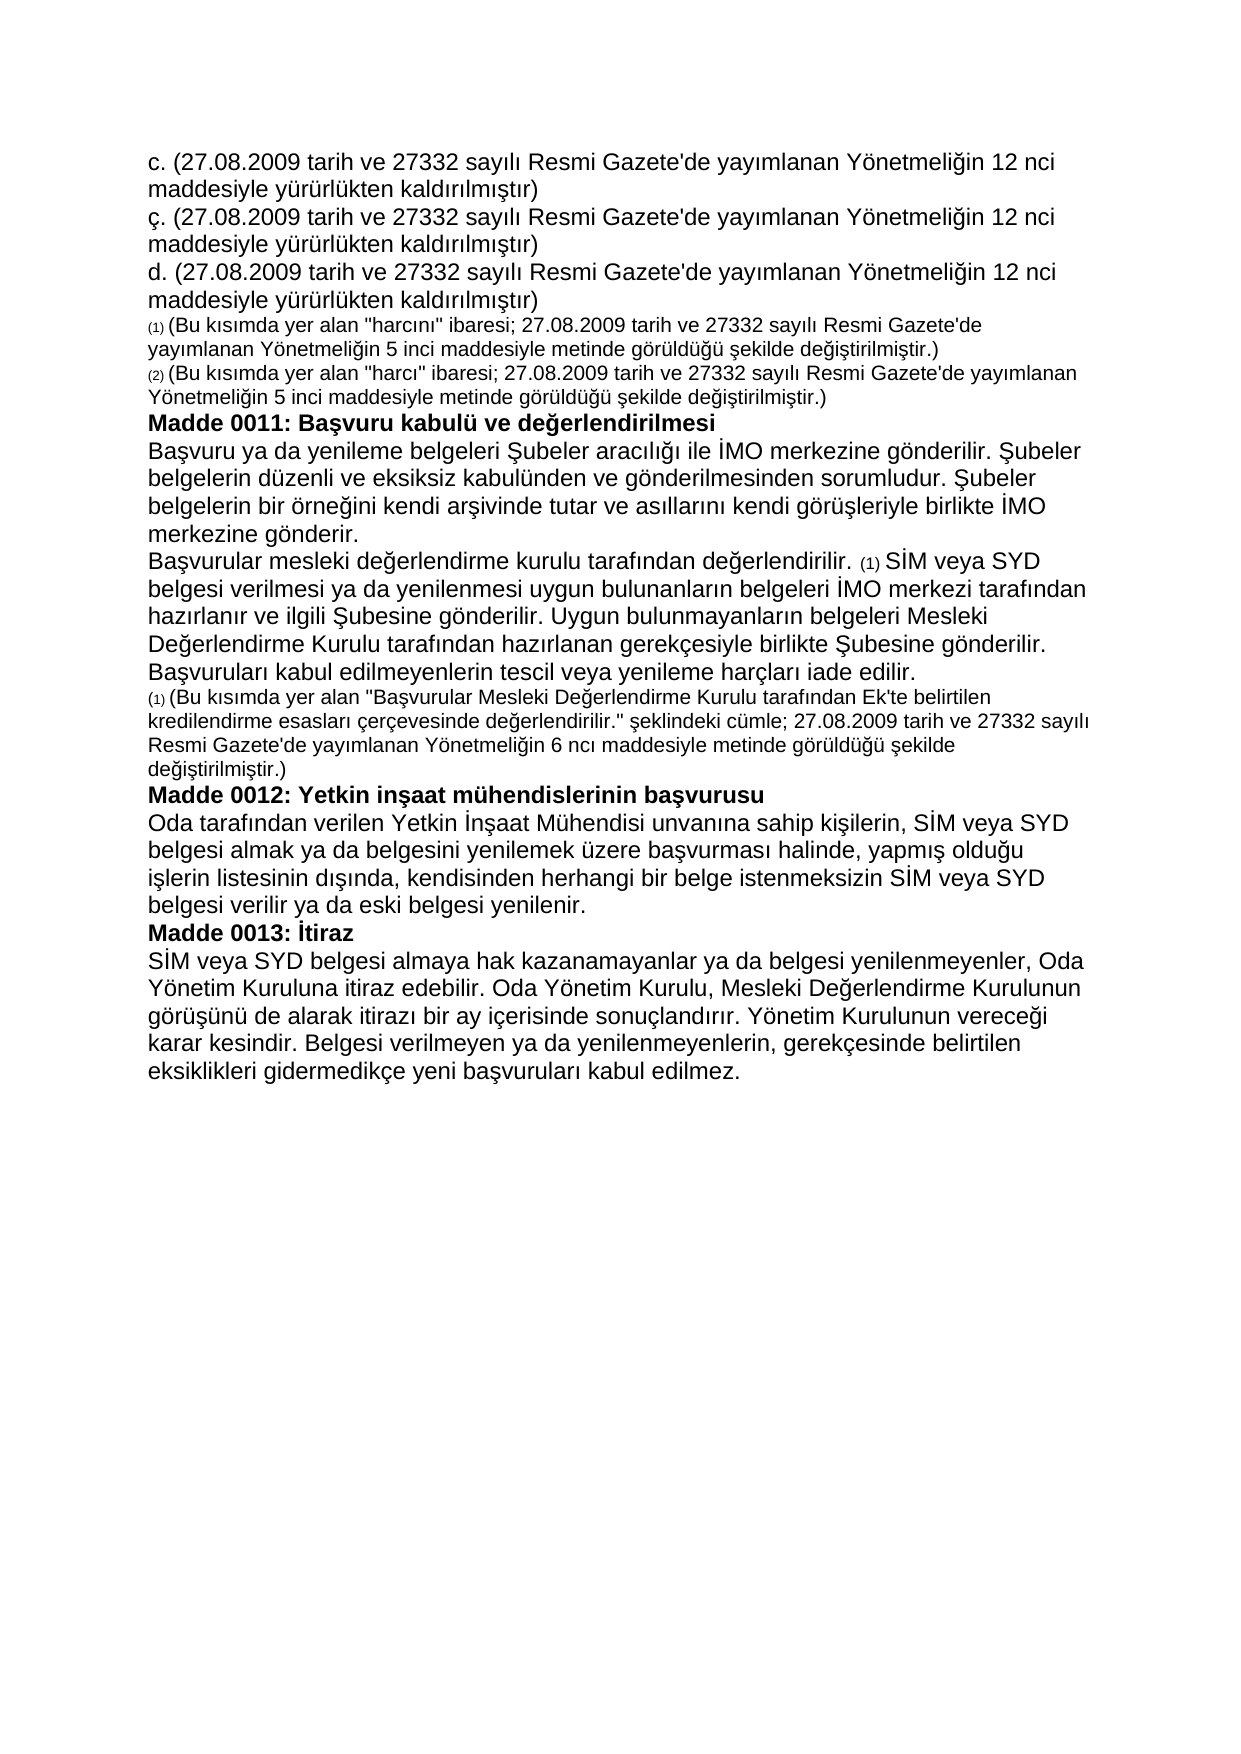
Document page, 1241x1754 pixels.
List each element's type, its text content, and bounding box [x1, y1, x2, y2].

text ç. (27.08.2009 tarih ve 27332 sayılı Resmi Gazete'de yayımlanan Yönetmeliğin 12 nci maddesiyle yürürlükten kaldırılmıştır) [148, 203, 1093, 258]
text c. (27.08.2009 tarih ve 27332 sayılı Resmi Gazete'de yayımlanan Yönetmeliğin 12 nci maddesiyle yürürlükten kaldırılmıştır) [148, 148, 1093, 203]
text Madde 0012: Yetkin inşaat mühendislerinin başvurusu [148, 781, 1093, 808]
text Başvuru ya da yenileme belgeleri Şubeler aracılığı ile İMO merkezine gönderilir. Şubeler belgelerin düzenli ve eksiksiz kabulünden ve gönderilmesinden sorumludur. Şubeler belgelerin bir örneğini kendi arşivinde tutar ve asıllarını kendi görüşleriyle birlikte İMO merkezine gönderir. [148, 437, 1093, 547]
text SİM veya SYD belgesi almaya hak kazanamayanlar ya da belgesi yenilenmeyenler, Oda Yönetim Kuruluna itiraz edebilir. Oda Yönetim Kurulu, Mesleki Değerlendirme Kurulunun görüşünü de alarak itirazı bir ay içerisinde sonuçlandırır. Yönetim Kurulunun vereceği karar kesindir. Belgesi verilmeyen ya da yenilenmeyenlerin, gerekçesinde belirtilen eksiklikleri gidermedikçe yeni başvuruları kabul edilmez. [148, 947, 1093, 1084]
text Madde 0011: Başvuru kabulü ve değerlendirilmesi [148, 409, 1093, 437]
text d. (27.08.2009 tarih ve 27332 sayılı Resmi Gazete'de yayımlanan Yönetmeliğin 12 nci maddesiyle yürürlükten kaldırılmıştır) [148, 258, 1093, 313]
text Madde 0013: İtiraz [148, 919, 1093, 947]
text (2) (Bu kısımda yer alan "harcı" ibaresi; 27.08.2009 tarih ve 27332 sayılı Resmi Gazete'de yayımlanan Yönetmeliğin 5 inci maddesiyle metinde görüldüğü şekilde değiştirilmiştir.) [148, 361, 1093, 409]
text Başvurular mesleki değerlendirme kurulu tarafından değerlendirilir. (1) SİM veya SYD [148, 547, 1093, 575]
text Oda tarafından verilen Yetkin İnşaat Mühendisi unvanına sahip kişilerin, SİM veya SYD belgesi almak ya da belgesini yenilemek üzere başvurması halinde, yapmış olduğu işlerin listesinin dışında, kendisinden herhangi bir belge istenmeksizin SİM veya SYD belgesi verilir ya da eski belgesi yenilenir. [148, 808, 1093, 919]
text (1) (Bu kısımda yer alan "Başvurular Mesleki Değerlendirme Kurulu tarafından Ek'te belirtilen kredilendirme esasları çerçevesinde değerlendirilir." şeklindeki cümle; 27.08.2009 tarih ve 27332 sayılı Resmi Gazete'de yayımlanan Yönetmeliğin 6 ncı maddesiyle metinde görüldüğü şekilde değiştirilmiştir.) [148, 685, 1093, 781]
text (1) (Bu kısımda yer alan "harcını" ibaresi; 27.08.2009 tarih ve 27332 sayılı Resmi Gazete'de yayımlanan Yönetmeliğin 5 inci maddesiyle metinde görüldüğü şekilde değiştirilmiştir.) [148, 313, 1093, 361]
text belgesi verilmesi ya da yenilenmesi uygun bulunanların belgeleri İMO merkezi tarafından hazırlanır ve ilgili Şubesine gönderilir. Uygun bulunmayanların belgeleri Mesleki Değerlendirme Kurulu tarafından hazırlanan gerekçesiyle birlikte Şubesine gönderilir. Başvuruları kabul edilmeyenlerin tescil veya yenileme harçları iade edilir. [148, 575, 1093, 685]
